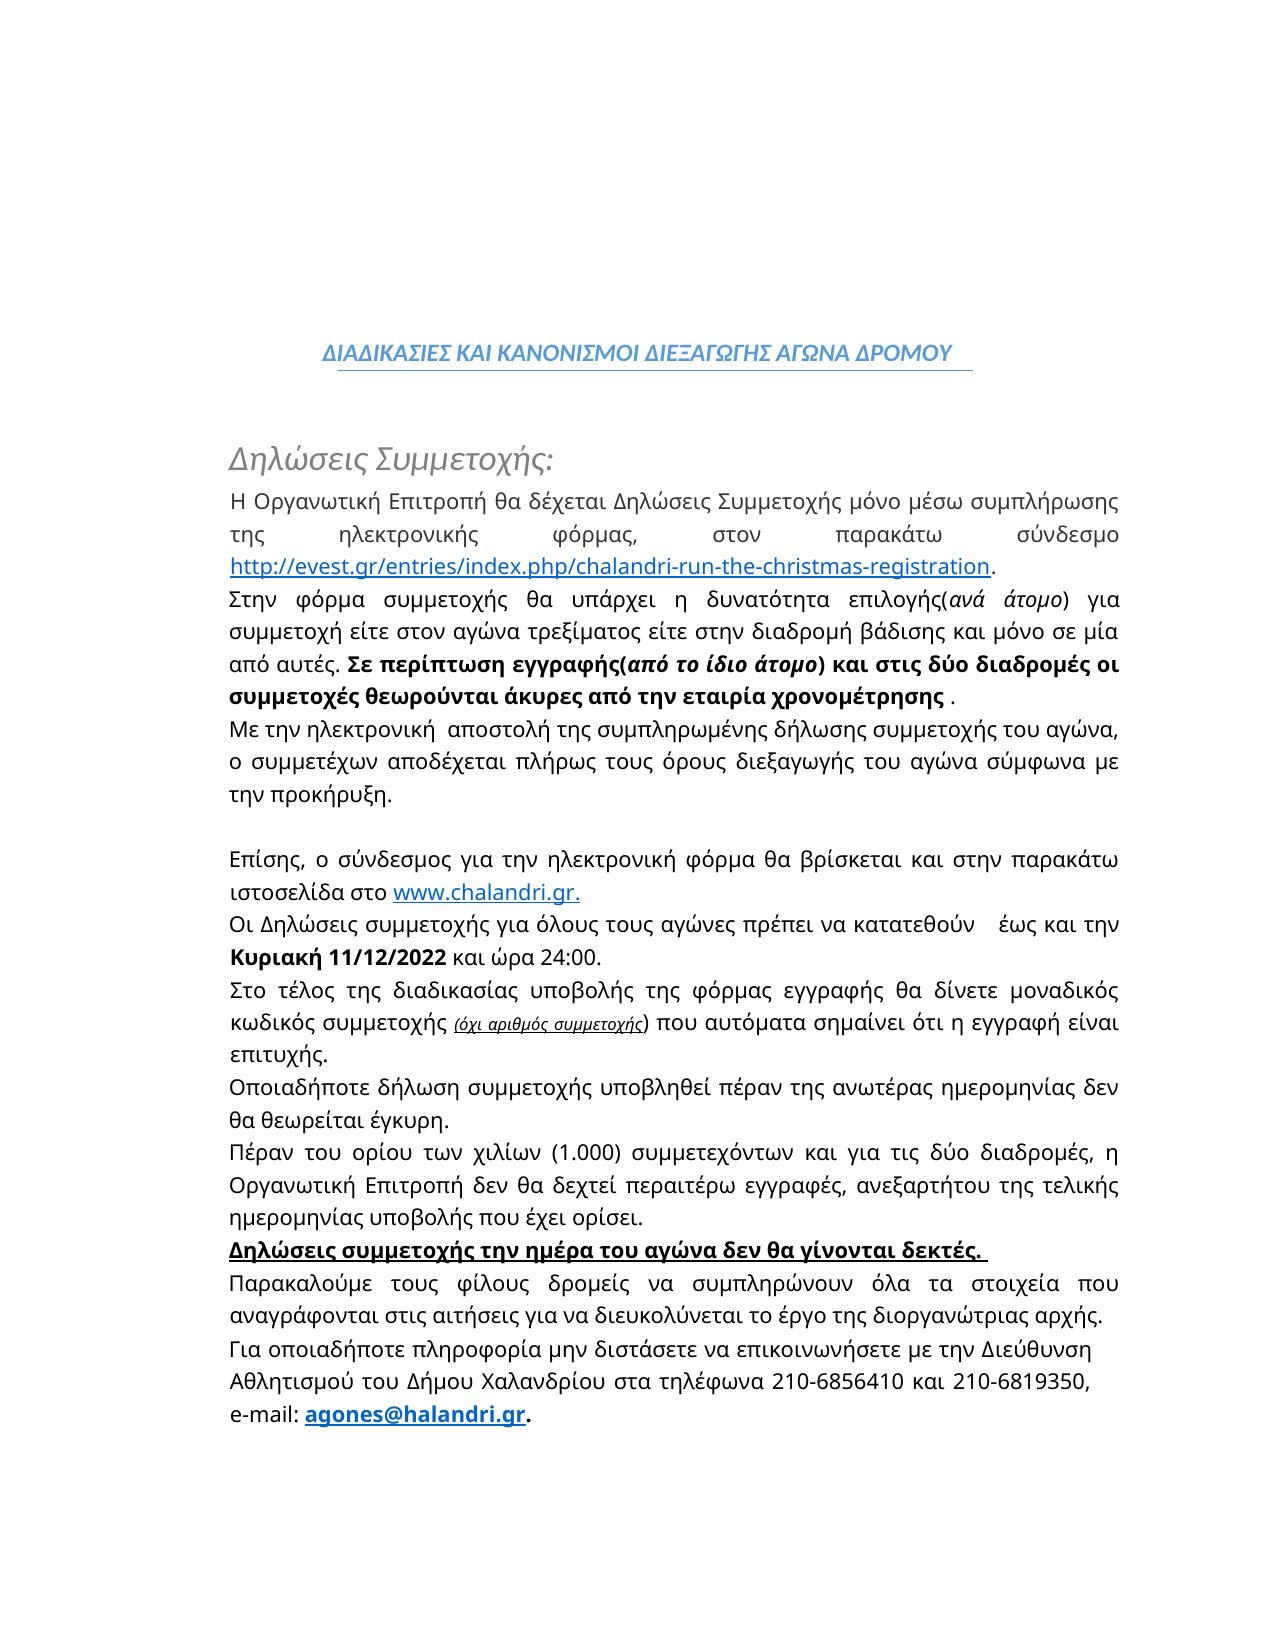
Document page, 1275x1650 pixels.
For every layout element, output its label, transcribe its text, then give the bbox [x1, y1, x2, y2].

text Δηλώσεις Συμμετοχής: [228, 436, 1122, 479]
text Παρακαλούμε τους φίλους δρομείς να συμπληρώνουν όλα τα στοιχεία που αναγράφονται στις αιτήσεις για να διευκολύνεται το έργο της διοργανώτριας αρχής. [228, 1268, 1120, 1330]
text Οποιαδήποτε δήλωση συμμετοχής υποβληθεί πέραν της ανωτέρας ημερομηνίας δεν θα θεωρείται έγκυρη. [228, 1072, 1120, 1134]
text Οι Δηλώσεις συμμετοχής για όλους τους αγώνες πρέπει να κατατεθούν έως και την Κυριακή 11/12/2022 και ώρα 24:00. [228, 909, 1120, 972]
subtitle ΔΙΑΔΙΚΑΣΙΕΣ ΚΑΙ ΚΑΝΟΝΙΣΜΟΙ ΔΙΕΞΑΓΩΓΗΣ ΑΓΩΝΑ ΔΡΟΜΟΥ [322, 337, 1122, 367]
text Επίσης, ο σύνδεσμος για την ηλεκτρονική φόρμα θα βρίσκεται και στην παρακάτω ιστοσελίδα στο www.chalandri.gr. [228, 844, 1120, 906]
text Η Οργανωτική Επιτροπή θα δέχεται Δηλώσεις Συμμετοχής μόνο μέσω συμπλήρωσης της ηλεκτρονικής φόρμας, στον παρακάτω σύνδεσμο http://evest.gr/entries/index.php/chalandri-run-the-christmas-registration. [230, 486, 1120, 581]
text Δηλώσεις συμμετοχής την ημέρα του αγώνα δεν θα γίνονται δεκτές. [228, 1235, 1120, 1265]
text Πέραν του ορίου των χιλίων (1.000) συμμετεχόντων και για τις δύο διαδρομές, η Οργανωτική Επιτροπή δεν θα δεχτεί περαιτέρω εγγραφές, ανεξαρτήτου της τελικής ημερομηνίας υποβολής που έχει ορίσει. [228, 1137, 1120, 1232]
text Στην φόρμα συμμετοχής θα υπάρχει η δυνατότητα επιλογής(ανά άτομο) για συμμετοχή είτε στον αγώνα τρεξίματος είτε στην διαδρομή βάδισης και μόνο σε μία από αυτές. Σε περίπτωση εγγραφής(από το ίδιο άτομο) και στις δύο διαδρομές οι συμμετοχές θεωρούνται άκυρες από την εταιρία χρονομέτρησης . [228, 584, 1120, 711]
text Με την ηλεκτρονική αποστολή της συμπληρωμένης δήλωσης συμμετοχής του αγώνα, ο συμμετέχων αποδέχεται πλήρως τους όρους διεξαγωγής του αγώνα σύμφωνα με την προκήρυξη. [228, 714, 1120, 808]
text Στο τέλος της διαδικασίας υποβολής της φόρμας εγγραφής θα δίνετε μοναδικός κωδικός συμμετοχής (όχι αριθμός συμμετοχής) που αυτόματα σημαίνει ότι η εγγραφή είναι επιτυχής. [230, 974, 1120, 1069]
text Για οποιαδήποτε πληροφορία μην διστάσετε να επικοινωνήσετε με την Διεύθυνση Αθλητισμού του Δήμου Χαλανδρίου στα τηλέφωνα 210-6856410 και 210-6819350, e-mail: agones@halandri.gr. [228, 1334, 1092, 1429]
